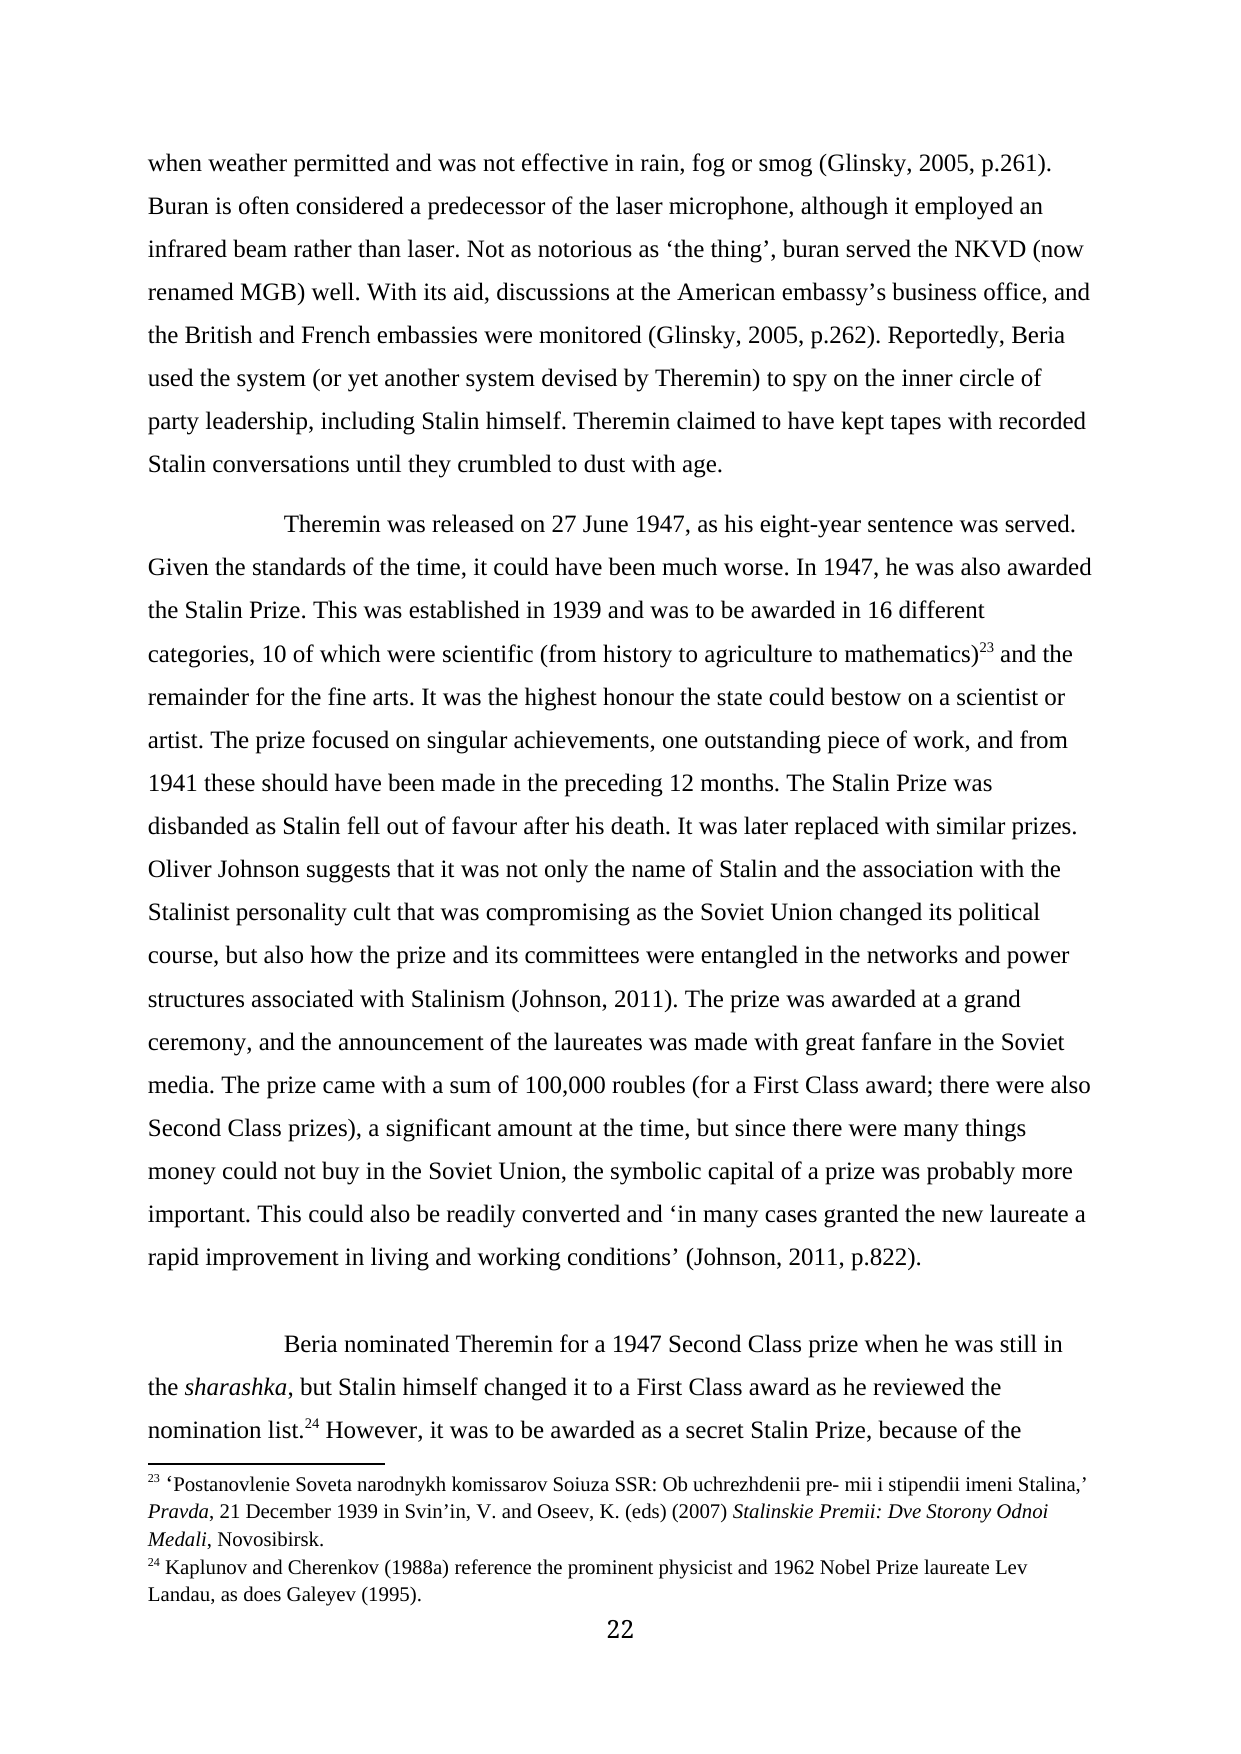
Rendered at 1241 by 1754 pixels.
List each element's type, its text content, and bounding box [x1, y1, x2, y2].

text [148, 1329, 1093, 1444]
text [148, 148, 1093, 478]
text Theremin was released on 27 June 1947, as his eight-year sentence was served. Given the standards of the time, it could have been much worse. In 1947, he was also awarded the Stalin Prize. This was established in 1939 and was to be awarded in 16 different categories, 10 of which were scientific (from history to agriculture to mathematics) and the remainder for the fine arts. It was the highest honour the state could bestow on a scientist or artist. The prize focused on singular achievements, one outstanding piece of work, and from 1941 these should have been made in the preceding 12 months. The Stalin Prize was disbanded as Stalin fell out of favour after his death. It was later replaced with similar prizes. Oliver Johnson suggests that it was not only the name of Stalin and the association with the Stalinist personality cult that was compromising as the Soviet Union changed its political course, but also how the prize and its committees were entangled in the networks and power structures associated with Stalinism (Johnson, 2011). The prize was awarded at a grand ceremony, and the announcement of the laureates was made with great fanfare in the Soviet media. The prize came with a sum of 100,000 roubles (for a First Class award; there were also Second Class prizes), a significant amount at the time, but since there were many things money could not buy in the Soviet Union, the symbolic capital of a prize was probably more important. This could also be readily converted and ‘in many cases granted the new laureate a rapid improvement in living and working conditions’ (Johnson, 2011, p.822). [148, 509, 1093, 1271]
